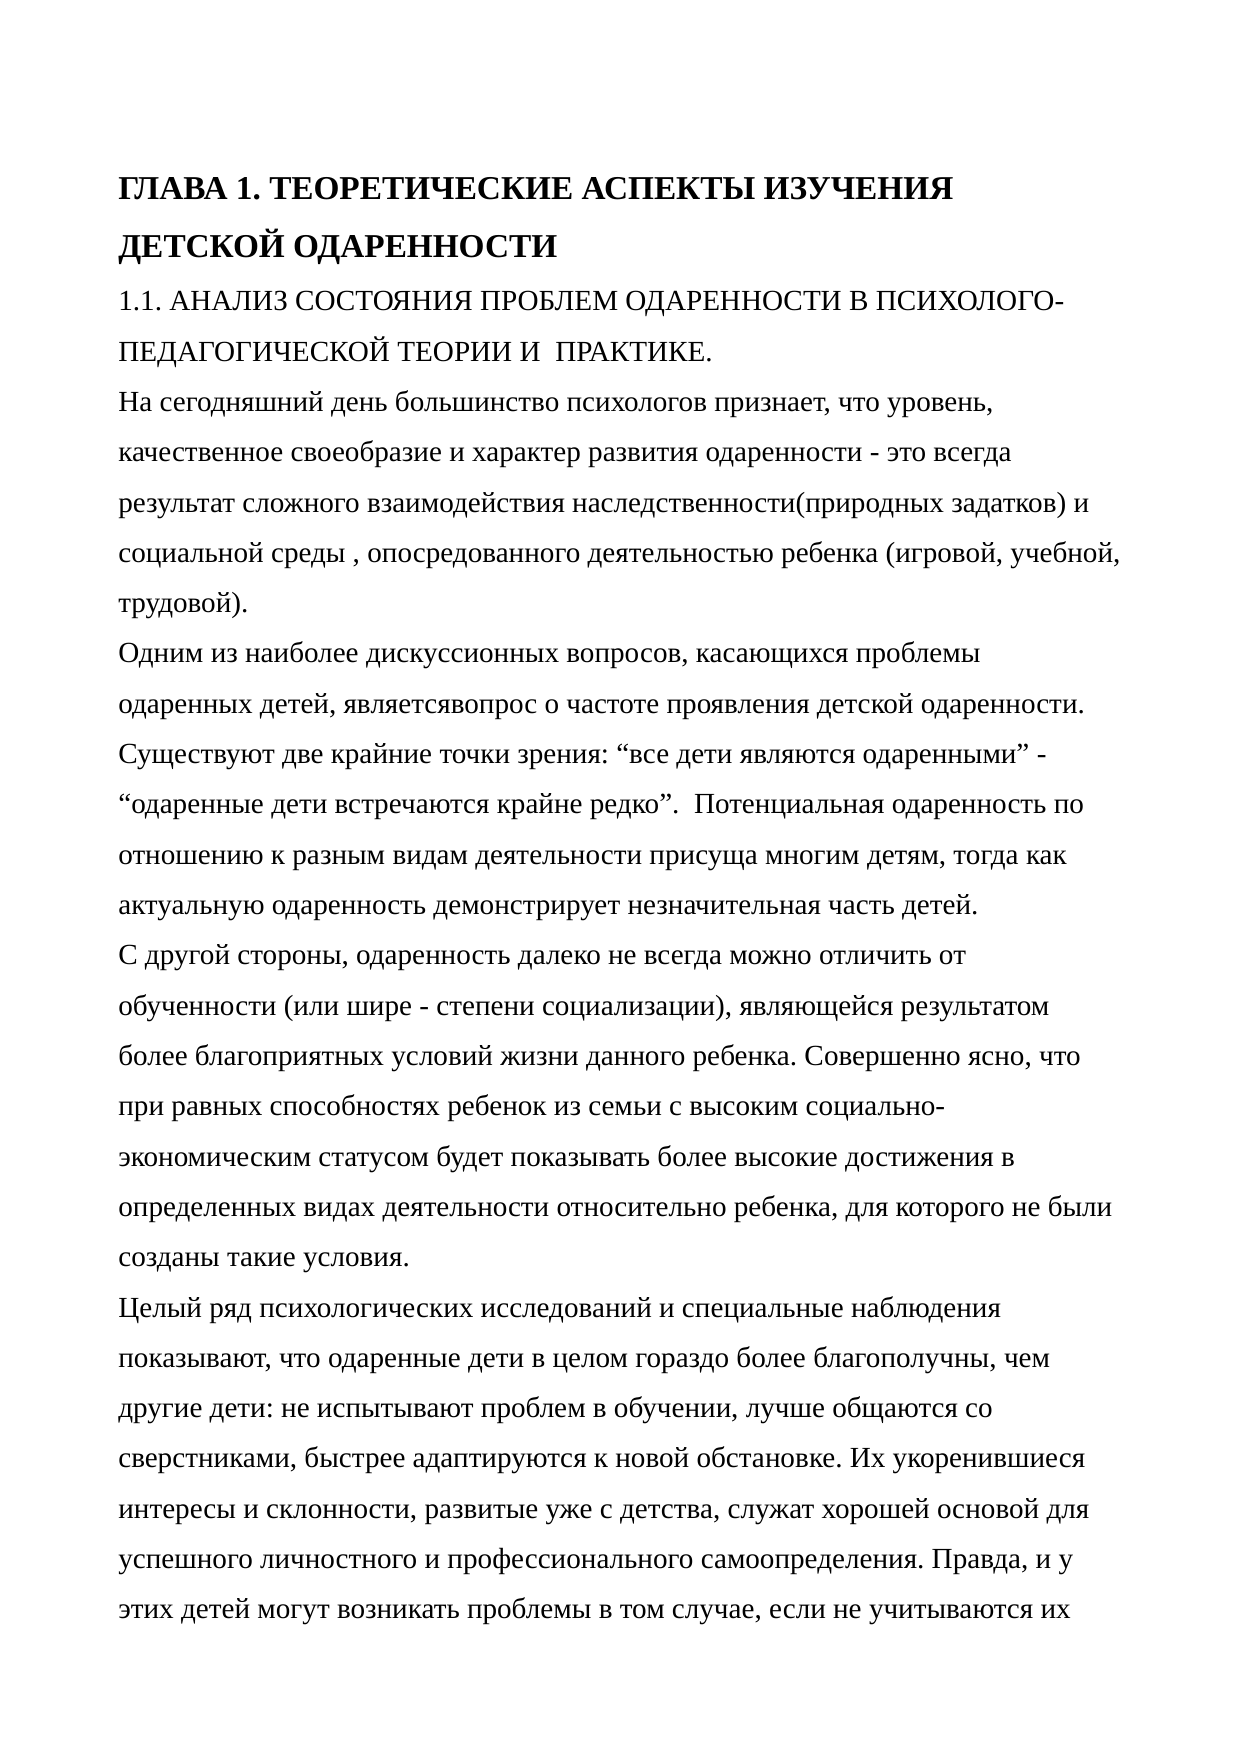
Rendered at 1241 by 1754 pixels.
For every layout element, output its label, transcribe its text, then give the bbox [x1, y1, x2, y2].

text 1.1. АНАЛИЗ СОСТОЯНИЯ ПРОБЛЕМ ОДАРЕННОСТИ В ПСИХОЛОГО-ПЕДАГОГИЧЕСКОЙ ТЕОРИИ И ПРАКТИКЕ. [118, 283, 1122, 367]
text С другой стороны, одаренность далеко не всегда можно отличить от обученности (или шире - степени социализации), являющейся результатом более благоприятных условий жизни данного ребенка. Совершенно ясно, что при равных способностях ребенок из семьи с высоким социально-экономическим статусом будет показывать более высокие достижения в определенных видах деятельности относительно ребенка, для которого не были созданы такие условия. [118, 937, 1122, 1273]
text На сегодняшний день большинство психологов признает, что уровень, качественное своеобразие и характер развития одаренности - это всегда результат сложного взаимодействия наследственности(природных задатков) и социальной среды , опосредованного деятельностью ребенка (игровой, учебной, трудовой). [118, 384, 1122, 619]
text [118, 1290, 1122, 1625]
text Одним из наиболее дискуссионных вопросов, касающихся проблемы одаренных детей, являетсявопрос о частоте проявления детской одаренности. Существуют две крайние точки зрения: “все дети являются одаренными” - “одаренные дети встречаются крайне редко”. Потенциальная одаренность по отношению к разным видам деятельности присуща многим детям, тогда как актуальную одаренность демонстрирует незначительная часть детей. [118, 636, 1122, 921]
text ГЛАВА 1. ТЕОРЕТИЧЕСКИЕ АСПЕКТЫ ИЗУЧЕНИЯ ДЕТСКОЙ ОДАРЕННОСТИ [118, 168, 1122, 264]
